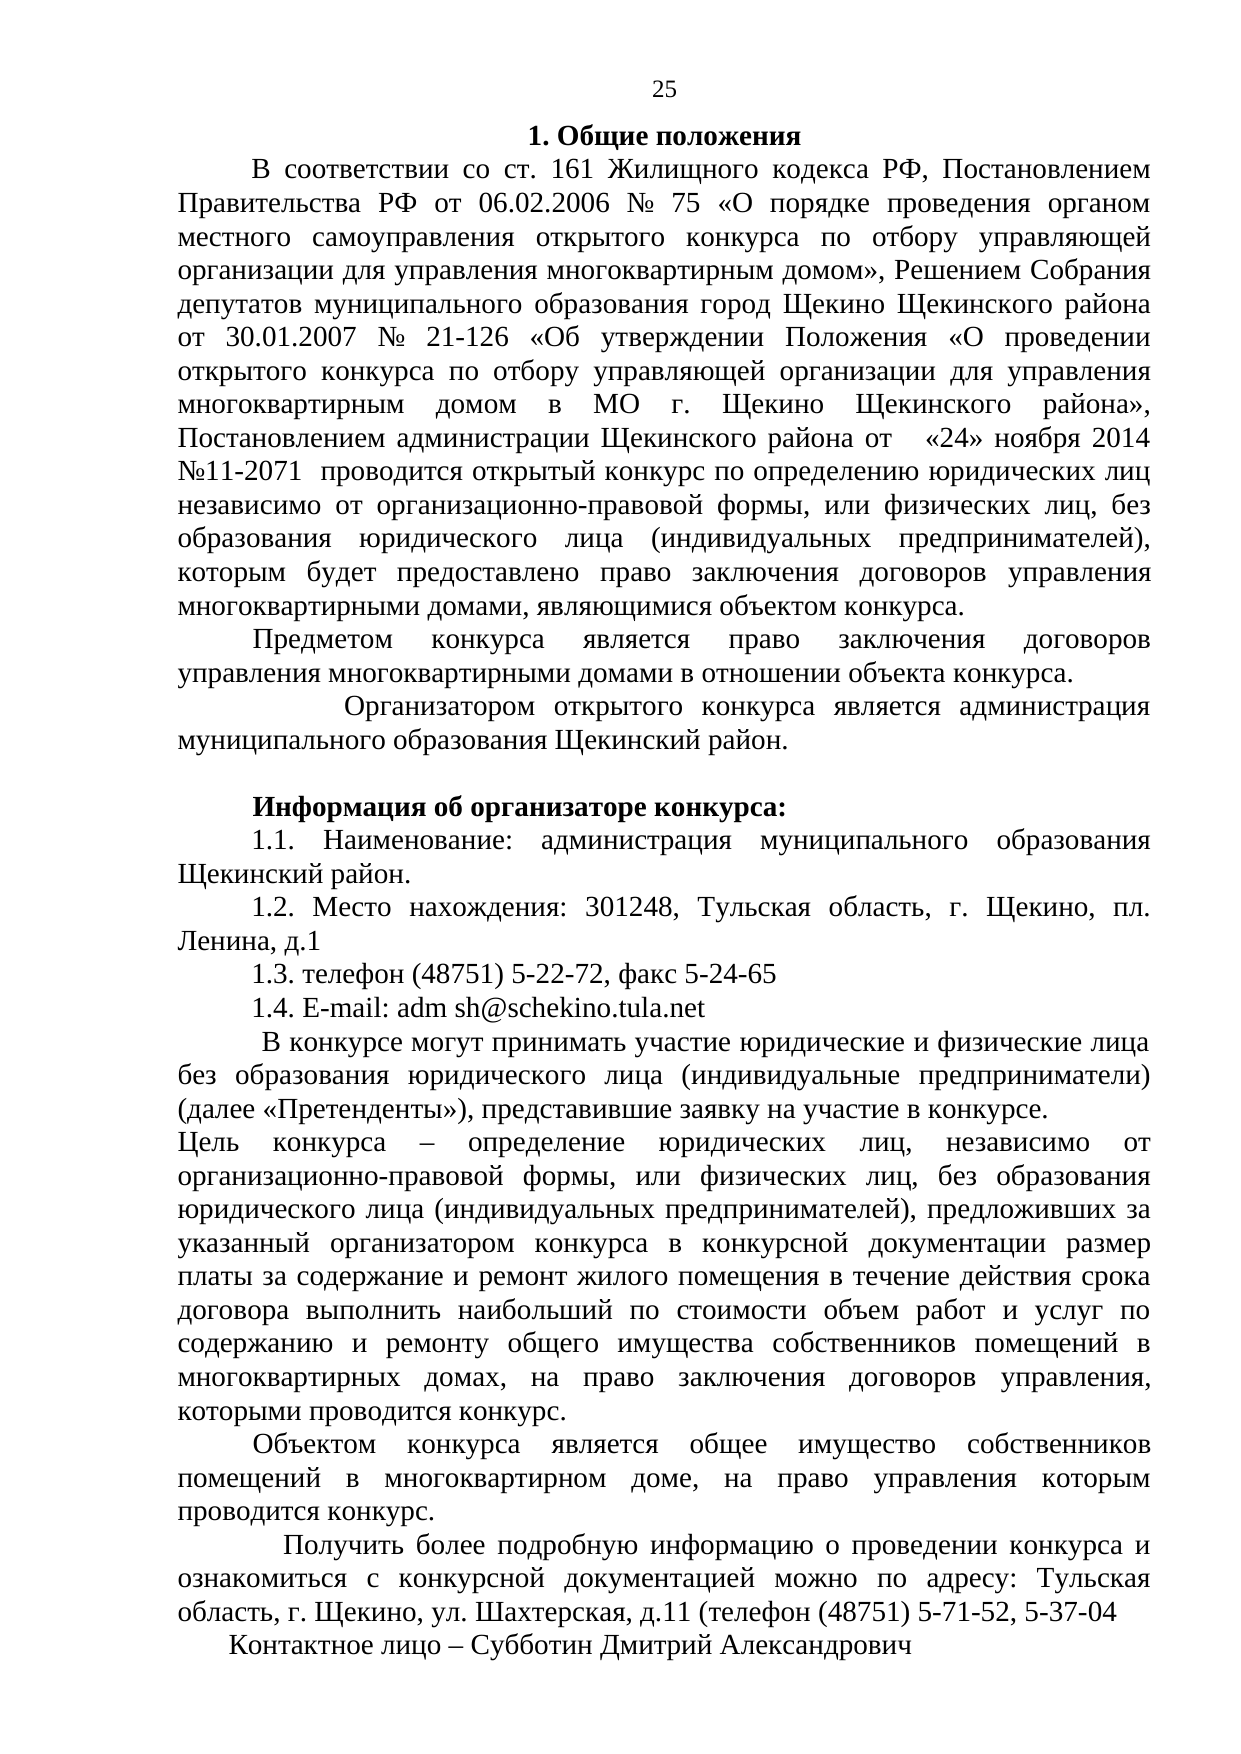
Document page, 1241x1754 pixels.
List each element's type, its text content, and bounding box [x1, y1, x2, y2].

text 1.4. E-mail: adm sh@schekino.tula.net [177, 990, 1152, 1024]
text Предметом конкурса является право заключения договоров управления многоквартирными домами в отношении объекта конкурса. [177, 621, 1152, 688]
text Контактное лицо – Субботин Дмитрий Александрович [177, 1627, 1152, 1661]
text Организатором открытого конкурса является администрация муниципального образования Щекинский район. [177, 688, 1152, 755]
text В соответствии со ст. 161 Жилищного кодекса РФ, Постановлением Правительства РФ от 06.02.2006 № 75 «О порядке проведения органом местного самоуправления открытого конкурса по отбору управляющей организации для управления многоквартирным домом», Решением Собрания депутатов муниципального образования город Щекино Щекинского района от 30.01.2007 № 21-126 «Об утверждении Положения «О проведении открытого конкурса по отбору управляющей организации для управления многоквартирным домом в МО г. Щекино Щекинского района», Постановлением администрации Щекинского района от «24» ноября 2014 №11-2071 проводится открытый конкурс по определению юридических лиц независимо от организационно-правовой формы, или физических лиц, без образования юридического лица (индивидуальных предпринимателей), которым будет предоставлено право заключения договоров управления многоквартирными домами, являющимися объектом конкурса. [177, 152, 1152, 621]
text Объектом конкурса является общее имущество собственников помещений в многоквартирном доме, на право управления которым проводится конкурс. [177, 1426, 1152, 1527]
text 1.2. Место нахождения: 301248, Тульская область, г. Щекино, пл. Ленина, д.1 [177, 889, 1152, 957]
text Получить более подробную информацию о проведении конкурса и ознакомиться с конкурсной документацией можно по адресу: Тульская область, г. Щекино, ул. Шахтерская, д.11 (телефон (48751) 5-71-52, 5-37-04 [177, 1527, 1152, 1627]
text 1.3. телефон (48751) 5-22-72, факс 5-24-65 [177, 957, 1152, 990]
text Информация об организаторе конкурса: [177, 789, 1152, 822]
text В конкурсе могут принимать участие юридические и физические лица без образования юридического лица (индивидуальные предприниматели) (далее «Претенденты»), представившие заявку на участие в конкурсе. [177, 1024, 1152, 1124]
text 1. Общие положения [177, 118, 1152, 152]
text Цель конкурса – определение юридических лиц, независимо от организационно-правовой формы, или физических лиц, без образования юридического лица (индивидуальных предпринимателей), предложивших за указанный организатором конкурса в конкурсной документации размер платы за содержание и ремонт жилого помещения в течение действия срока договора выполнить наибольший по стоимости объем работ и услуг по содержанию и ремонту общего имущества собственников помещений в многоквартирных домах, на право заключения договоров управления, которыми проводится конкурс. [177, 1124, 1152, 1426]
text 1.1. Наименование: администрация муниципального образования Щекинский район. [177, 822, 1152, 889]
